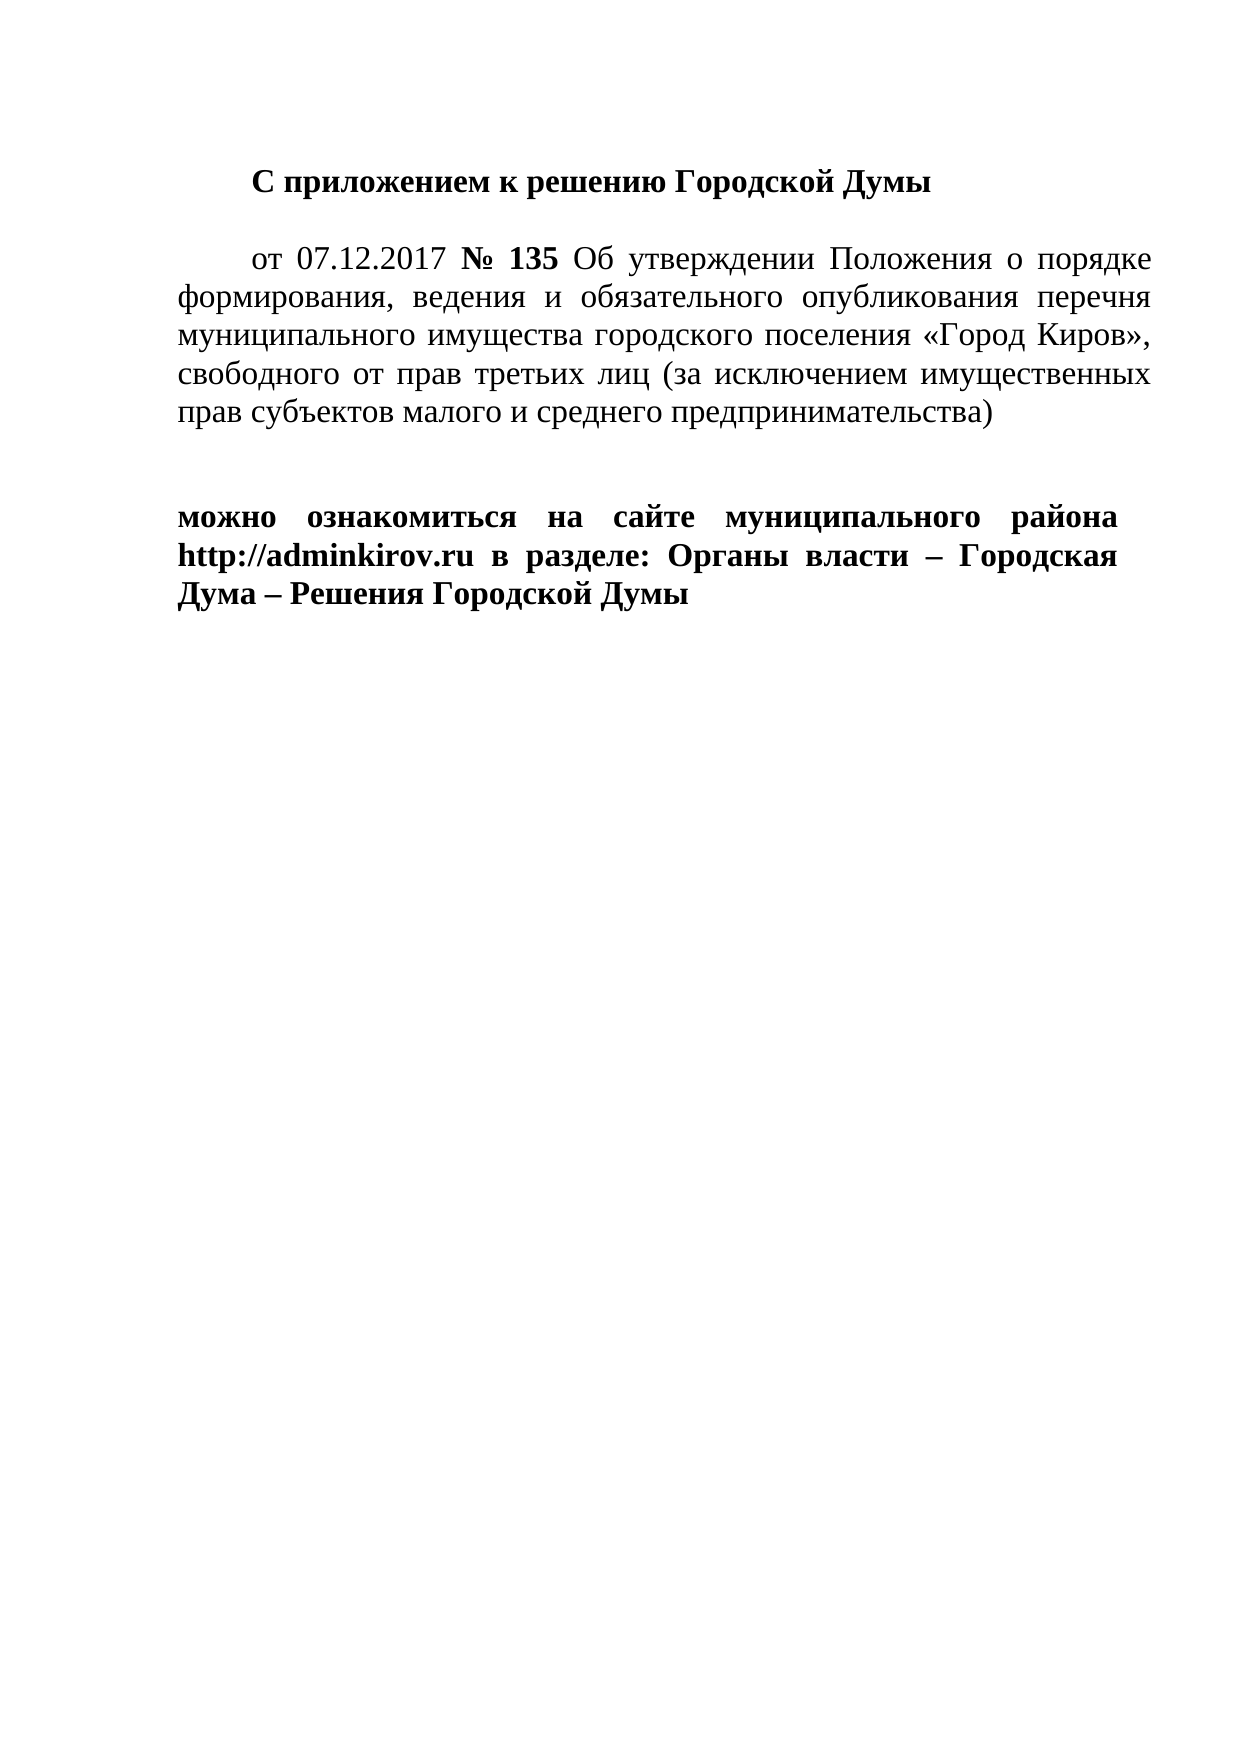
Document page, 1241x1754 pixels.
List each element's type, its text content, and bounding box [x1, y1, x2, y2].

text С приложением к решению Городской Думы [177, 161, 1152, 199]
title можно ознакомиться на сайте муниципального района http://adminkirov.ru в разделе: Органы власти – Городская Дума – Решения Городской Думы [177, 497, 1119, 612]
text от 07.12.2017 № 135 Об утверждении Положения о порядке формирования, ведения и обязательного опубликования перечня муниципального имущества городского поселения «Город Киров», свободного от прав третьих лиц (за исключением имущественных прав субъектов малого и среднего предпринимательства) [177, 238, 1152, 429]
